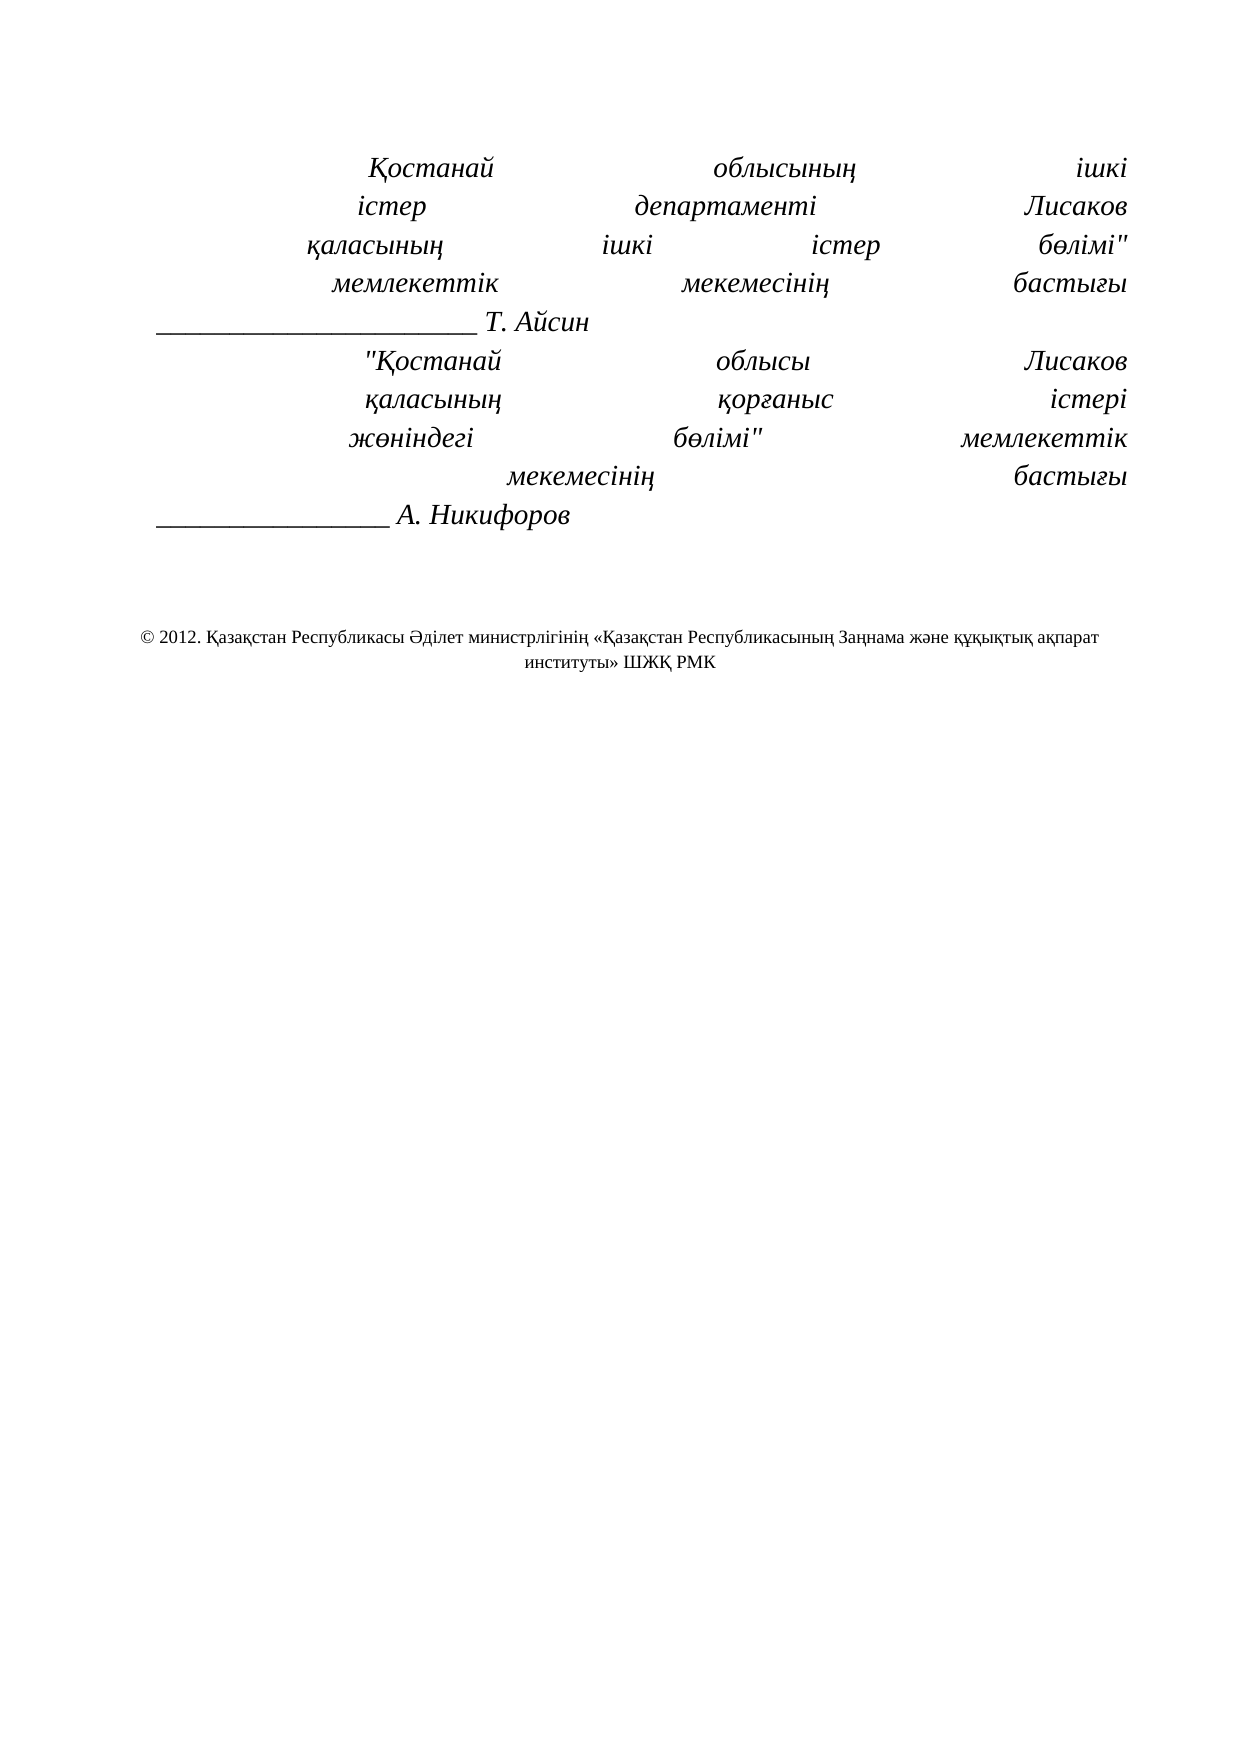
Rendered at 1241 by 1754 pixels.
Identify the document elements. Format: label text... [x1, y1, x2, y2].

text © 2012. Қазақстан Республикасы Әділет министрлігінің «Қазақстан Республикасының Заңнама және құқықтық ақпарат институты» ШЖҚ РМК [112, 626, 1128, 672]
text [112, 150, 1128, 338]
text "Қостанай облысы Лисаков қаласының қорғаныс істері жөніндегі бөлімі" мемлекеттік мекемесінің бастығы ________________ А. Никифоров [112, 343, 1128, 530]
